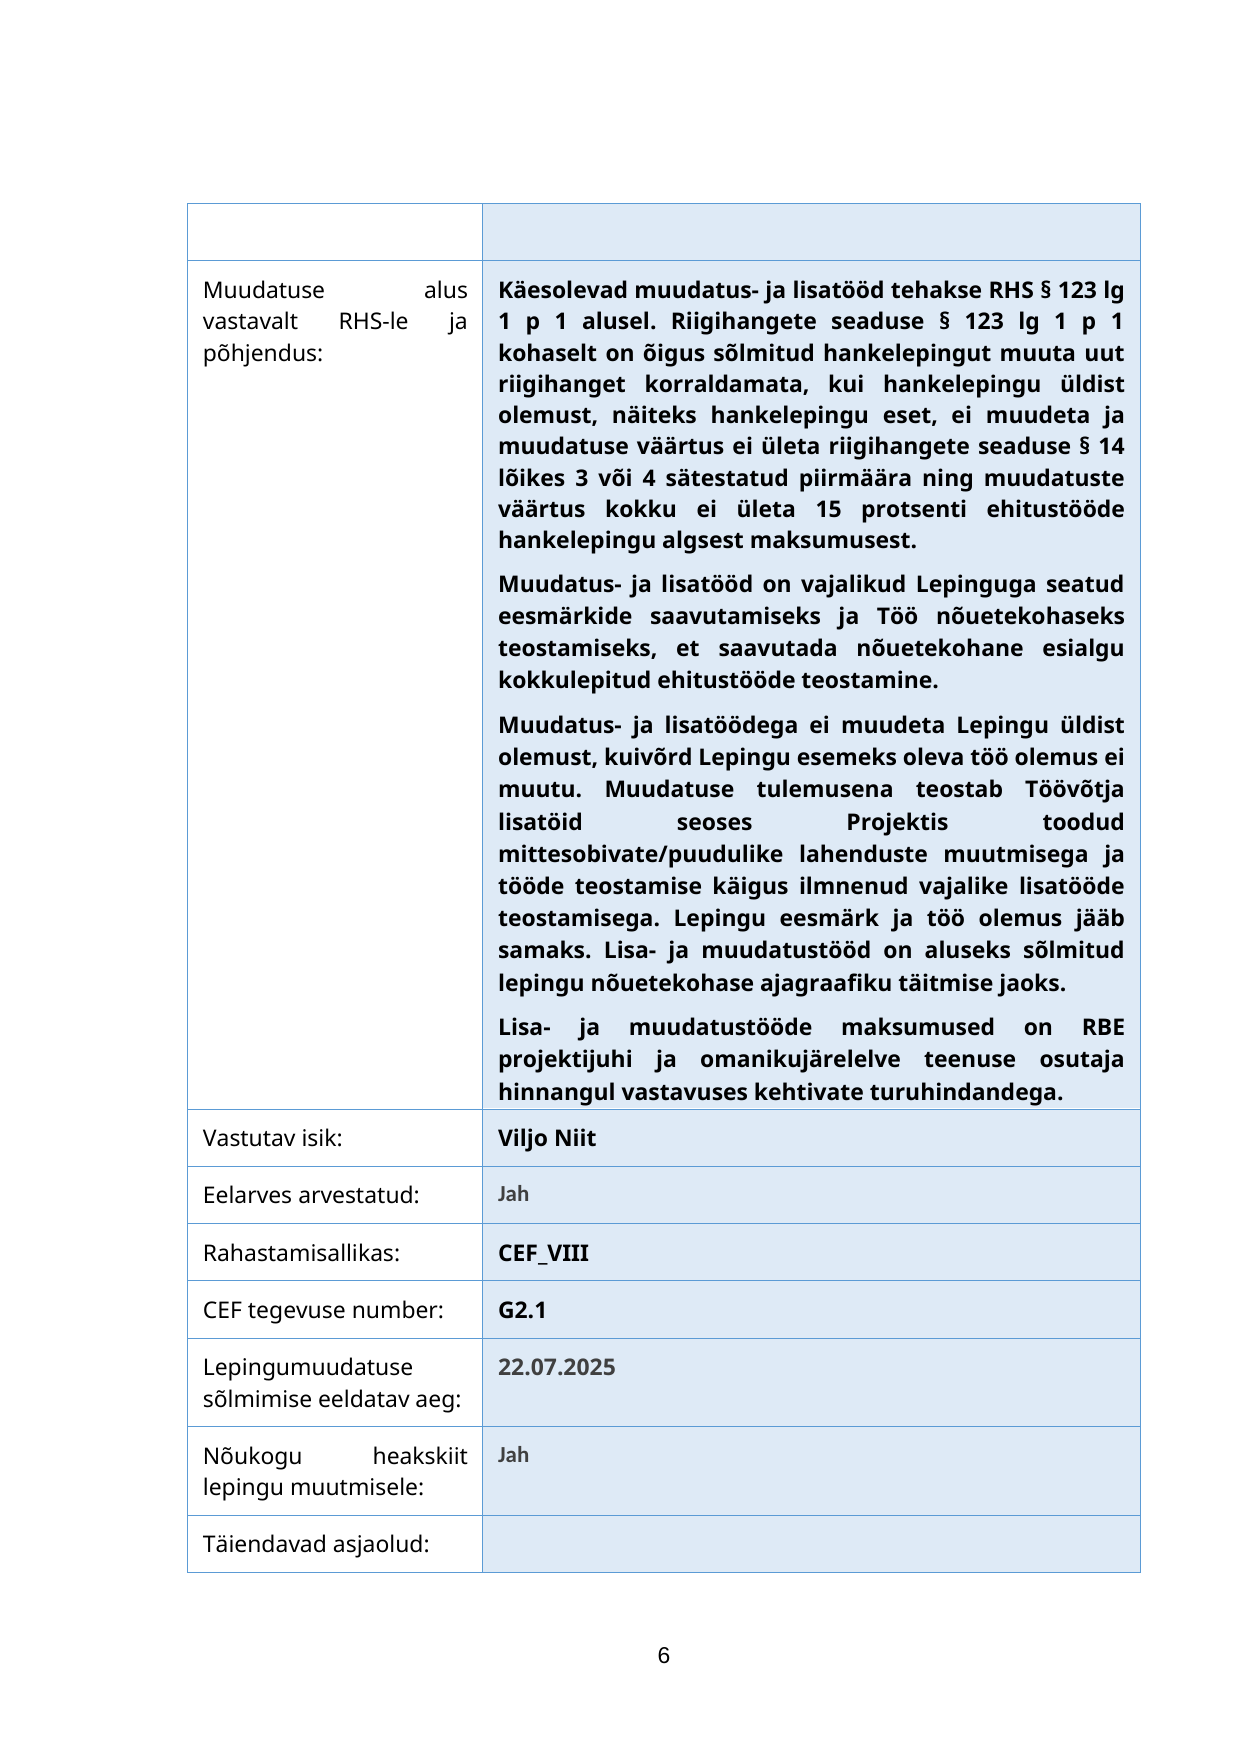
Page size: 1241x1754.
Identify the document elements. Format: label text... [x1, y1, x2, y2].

table_cell G2.1 [483, 1281, 1140, 1338]
table_cell CEF tegevuse number: [188, 1281, 482, 1338]
table_cell Rahastamisallikas: [188, 1224, 482, 1280]
table_cell Nõukogu heakskiit lepingu muutmisele: [188, 1427, 482, 1515]
table_cell [483, 1339, 1140, 1426]
table_cell Käesolevad muudatus- ja lisatööd tehakse RHS § 123 lg 1 p 1 alusel. Riigihangete seaduse § 123 lg 1 p 1 kohaselt on õigus sõlmitud hankelepingut muuta uut riigihanget korraldamata, kui hankelepingu üldist olemust, näiteks hankelepingu eset, ei muudeta ja muudatuse väärtus ei ületa riigihangete seaduse § 14 lõikes 3 või 4 sätestatud piirmäära ning muudatuste väärtus kokku ei ületa 15 protsenti ehitustööde hankelepingu algsest maksumusest. Muudatus- ja lisatööd on vajalikud Lepinguga seatud eesmärkide saavutamiseks ja Töö nõuetekohaseks teostamiseks, et saavutada nõuetekohane esialgu kokkulepitud ehitustööde teostamine. Muudatus- ja lisatöödega ei muudeta Lepingu üldist olemust, kuivõrd Lepingu esemeks oleva töö olemus ei muutu. Muudatuse tulemusena teostab Töövõtja lisatöid seoses Projektis toodud mittesobivate/puudulike lahenduste muutmisega ja tööde teostamise käigus ilmnenud vajalike lisatööde teostamisega. Lepingu eesmärk ja töö olemus jääb samaks. Lisa- ja muudatustööd on aluseks sõlmitud lepingu nõuetekohase ajagraafiku täitmise jaoks. Lisa- ja muudatustööde maksumused on RBE projektijuhi ja omanikujärelelve teenuse osutaja hinnangul vastavuses kehtivate turuhindandega. [483, 261, 1140, 1108]
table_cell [483, 204, 1140, 260]
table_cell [188, 204, 482, 260]
table_cell Muudatuse alus vastavalt RHS-le ja põhjendus: [188, 261, 482, 1108]
table_cell Lepingumuudatuse sõlmimise eeldatav aeg: [188, 1339, 482, 1426]
table_cell Täiendavad asjaolud: [188, 1516, 482, 1572]
table_cell Vastutav isik: [188, 1110, 482, 1166]
table_cell Eelarves arvestatud: [188, 1167, 482, 1223]
table_cell [483, 1516, 1140, 1572]
table_cell Viljo Niit [483, 1110, 1140, 1166]
table_cell CEF_VIII [483, 1224, 1140, 1280]
